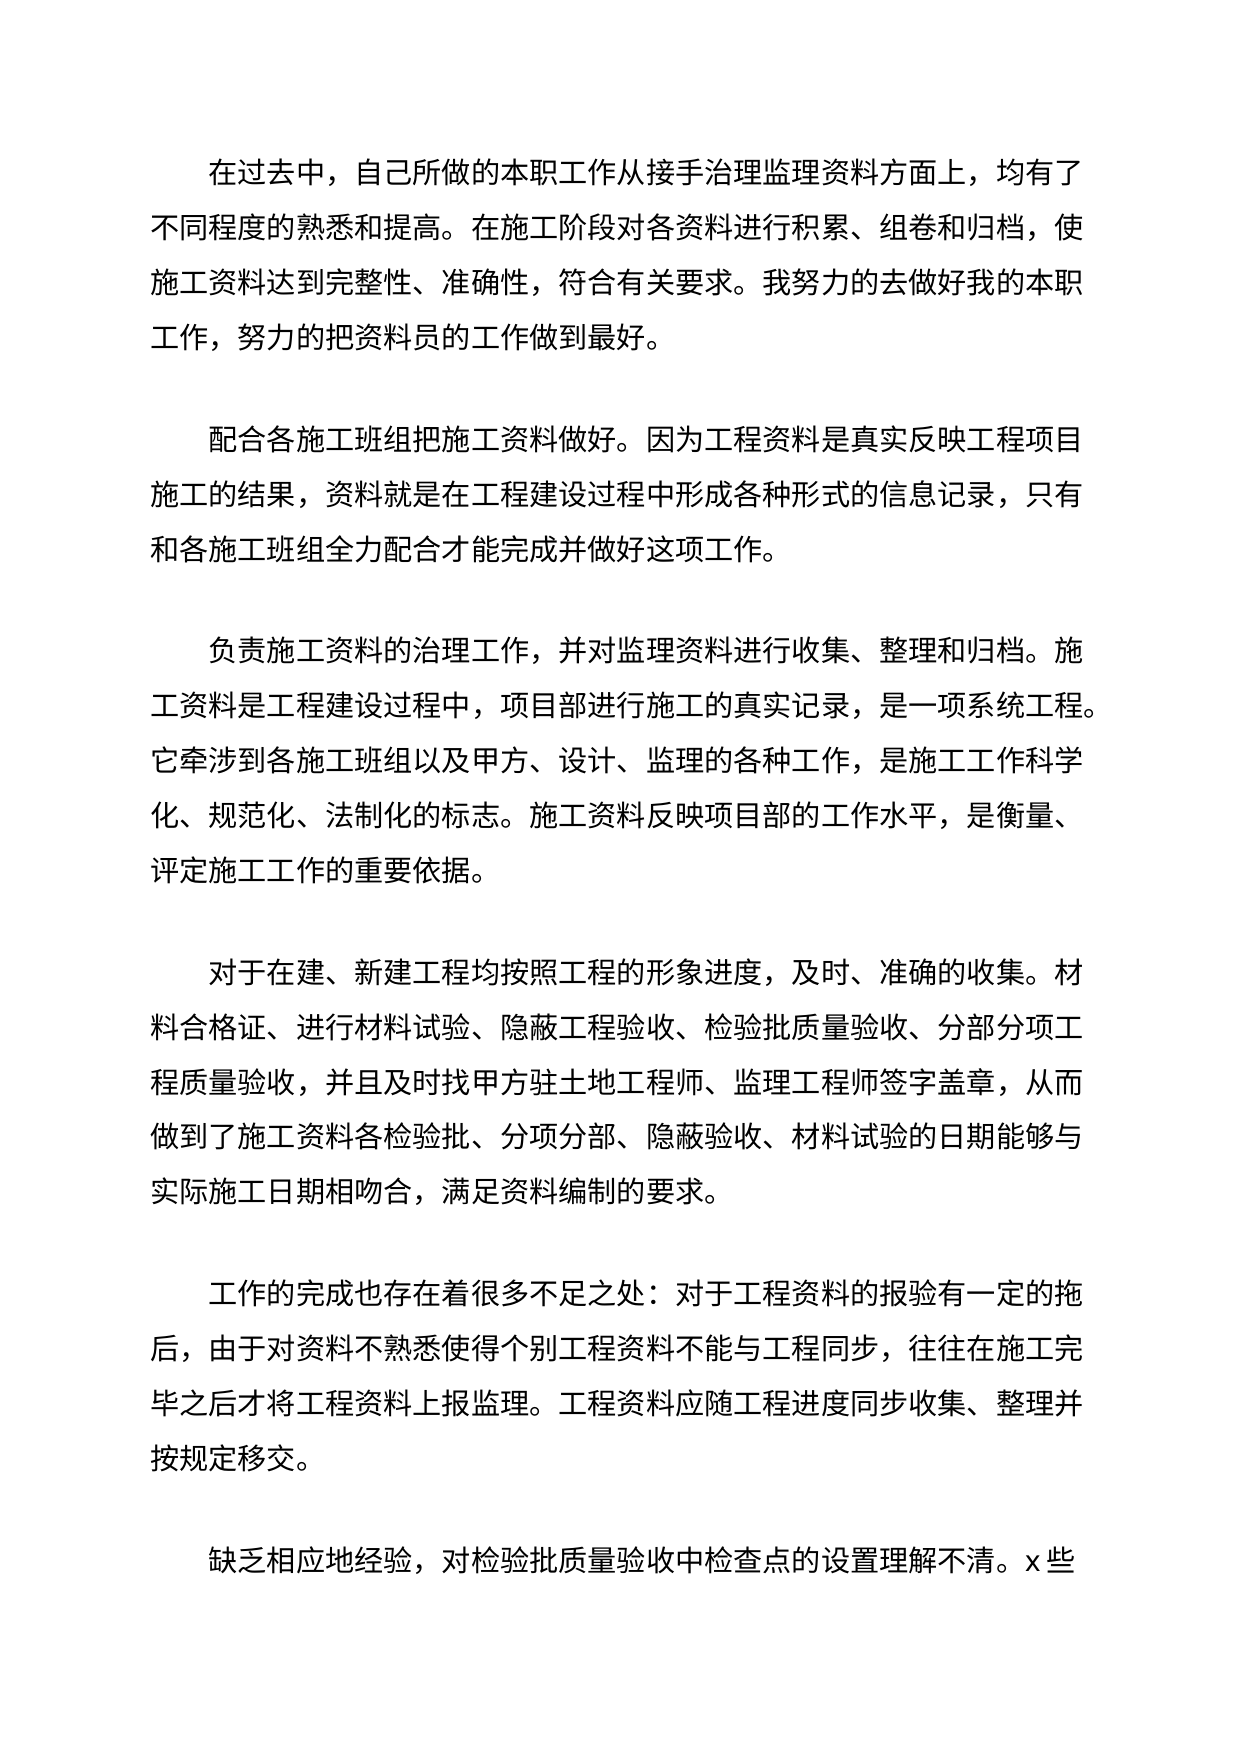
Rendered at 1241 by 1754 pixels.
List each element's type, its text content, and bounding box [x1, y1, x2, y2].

text 负责施工资料的治理工作，并对监理资料进行收集、整理和归档。施工资料是工程建设过程中，项目部进行施工的真实记录，是一项系统工程。它牵涉到各施工班组以及甲方、设计、监理的各种工作，是施工工作科学化、规范化、法制化的标志。施工资料反映项目部的工作水平，是衡量、评定施工工作的重要依据。 [150, 628, 1090, 890]
text 工作的完成也存在着很多不足之处：对于工程资料的报验有一定的拖后，由于对资料不熟悉使得个别工程资料不能与工程同步，往往在施工完毕之后才将工程资料上报监理。工程资料应随工程进度同步收集、整理并按规定移交。 [150, 1271, 1090, 1478]
text 在过去中，自己所做的本职工作从接手治理监理资料方面上，均有了不同程度的熟悉和提高。在施工阶段对各资料进行积累、组卷和归档，使施工资料达到完整性、准确性，符合有关要求。我努力的去做好我的本职工作，努力的把资料员的工作做到最好。 [150, 150, 1090, 357]
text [150, 1537, 1090, 1579]
text 配合各施工班组把施工资料做好。因为工程资料是真实反映工程项目施工的结果，资料就是在工程建设过程中形成各种形式的信息记录，只有和各施工班组全力配合才能完成并做好这项工作。 [150, 416, 1090, 568]
text 对于在建、新建工程均按照工程的形象进度，及时、准确的收集。材料合格证、进行材料试验、隐蔽工程验收、检验批质量验收、分部分项工程质量验收，并且及时找甲方驻土地工程师、监理工程师签字盖章，从而做到了施工资料各检验批、分项分部、隐蔽验收、材料试验的日期能够与实际施工日期相吻合，满足资料编制的要求。 [150, 949, 1090, 1211]
